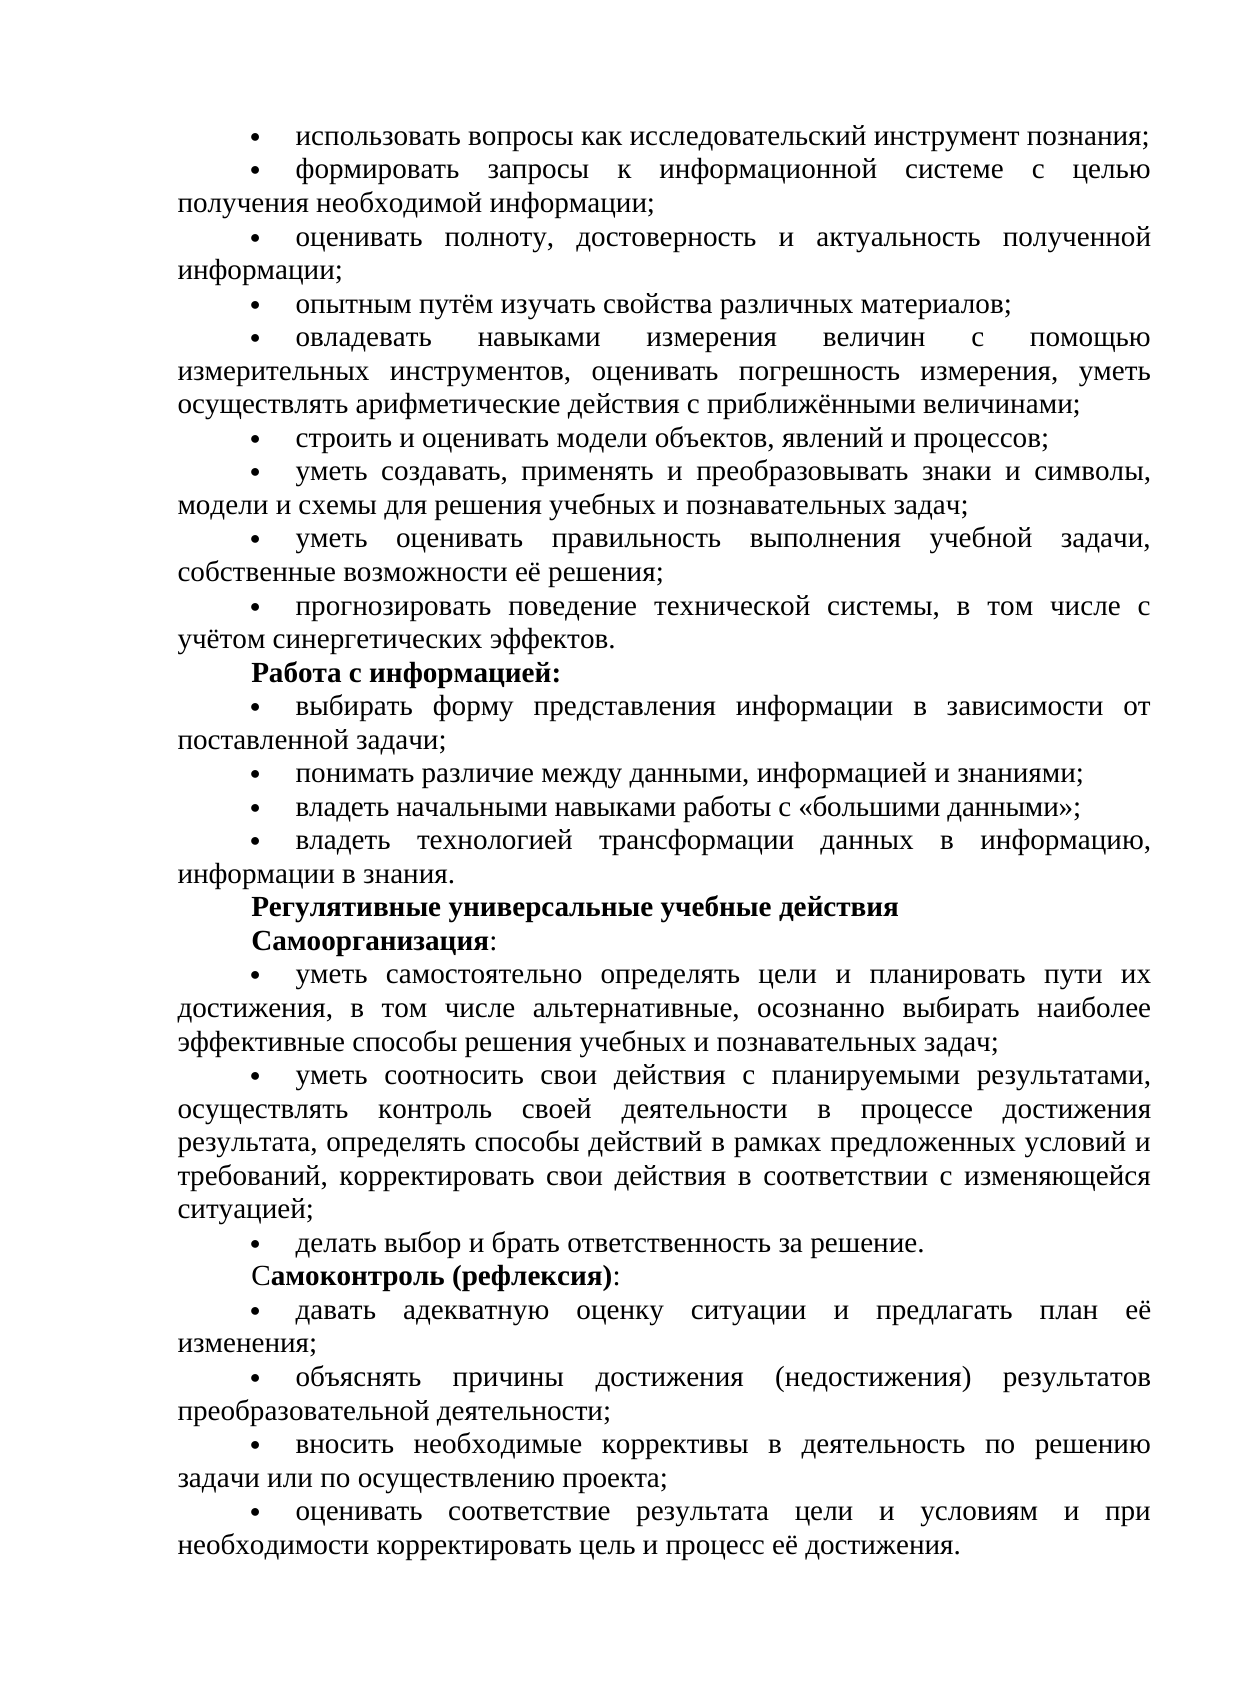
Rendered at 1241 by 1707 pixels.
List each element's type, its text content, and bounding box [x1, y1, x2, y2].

list выбирать форму представления информации в зависимости от поставленной задачи; [177, 688, 1152, 755]
list овладевать навыками измерения величин с помощью измерительных инструментов, оценивать погрешность измерения, уметь осуществлять арифметические действия с приближёнными величинами; [177, 319, 1152, 420]
text Самоконтроль (рефлексия): [177, 1258, 1152, 1292]
text Регулятивные универсальные учебные действия [177, 889, 1152, 923]
text Работа с информацией: [177, 655, 1152, 688]
list строить и оценивать модели объектов, явлений и процессов; [177, 420, 1152, 453]
list уметь создавать, применять и преобразовывать знаки и символы, модели и схемы для решения учебных и познавательных задач; [177, 453, 1152, 521]
list использовать вопросы как исследовательский инструмент познания; [177, 118, 1152, 152]
text Самоорганизация: [177, 923, 1152, 957]
list понимать различие между данными, информацией и знаниями; [177, 755, 1152, 789]
list делать выбор и брать ответственность за решение. [177, 1225, 1152, 1258]
list вносить необходимые коррективы в деятельность по решению задачи или по осуществлению проекта; [177, 1426, 1152, 1493]
list оценивать соответствие результата цели и условиям и при необходимости корректировать цель и процесс её достижения. [177, 1493, 1152, 1560]
list формировать запросы к информационной системе с целью получения необходимой информации; [177, 152, 1152, 219]
list оценивать полноту, достоверность и актуальность полученной информации; [177, 219, 1152, 286]
list давать адекватную оценку ситуации и предлагать план её изменения; [177, 1292, 1152, 1359]
list опытным путём изучать свойства различных материалов; [177, 286, 1152, 319]
list объяснять причины достижения (недостижения) результатов преобразовательной деятельности; [177, 1359, 1152, 1426]
list владеть технологией трансформации данных в информацию, информации в знания. [177, 822, 1152, 889]
list прогнозировать поведение технической системы, в том числе с учётом синергетических эффектов. [177, 588, 1152, 655]
list владеть начальными навыками работы с «большими данными»; [177, 789, 1152, 822]
list уметь оценивать правильность выполнения учебной задачи, собственные возможности её решения; [177, 521, 1152, 588]
list уметь самостоятельно определять цели и планировать пути их достижения, в том числе альтернативные, осознанно выбирать наиболее эффективные способы решения учебных и познавательных задач; [177, 957, 1152, 1057]
list уметь соотносить свои действия с планируемыми результатами, осуществлять контроль своей деятельности в процессе достижения результата, определять способы действий в рамках предложенных условий и требований, корректировать свои действия в соответствии с изменяющейся ситуацией; [177, 1057, 1152, 1225]
